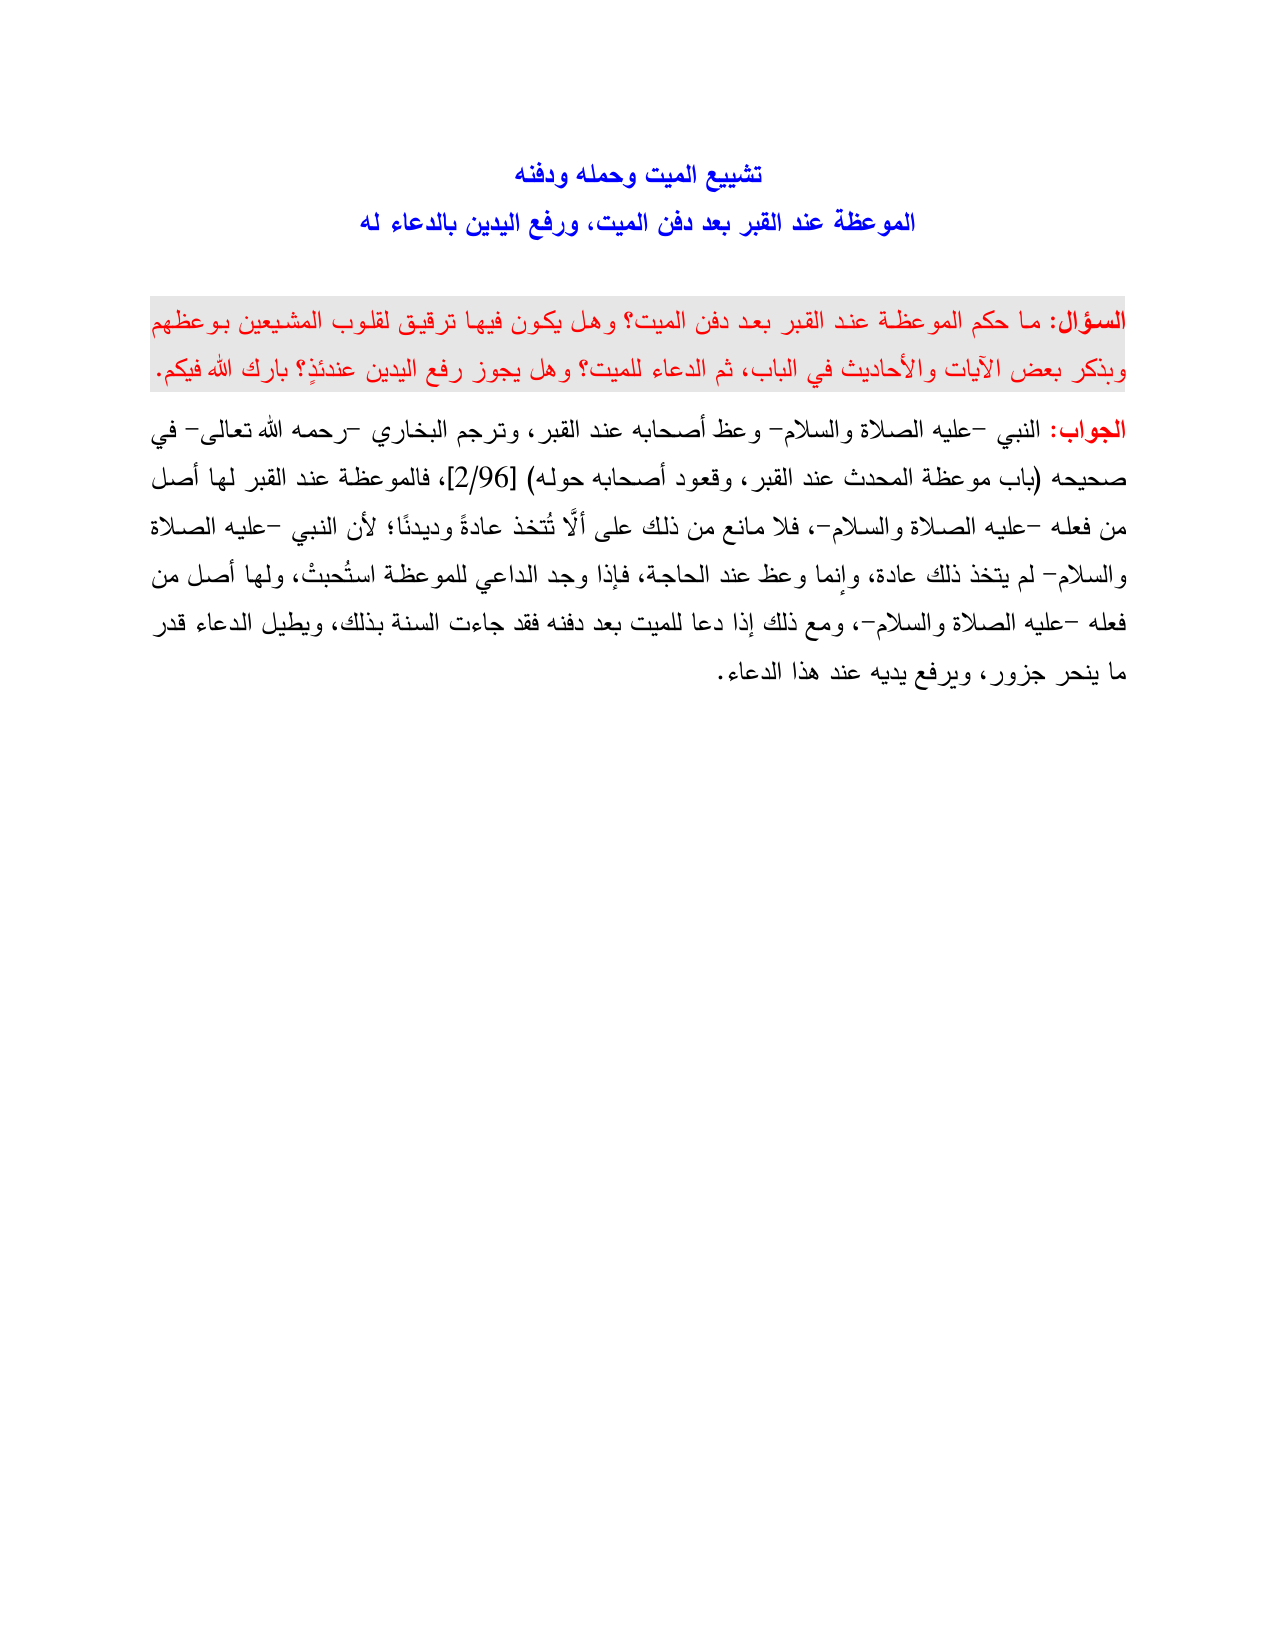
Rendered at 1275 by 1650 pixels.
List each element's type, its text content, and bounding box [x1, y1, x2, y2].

title الموعظة عند القبر بعد دفن الميت، ورفع اليدين بالدعاء له [150, 198, 1125, 247]
title تشييع الميت وحمله ودفنه [150, 150, 1125, 198]
text السؤال: ما حكم الموعظة عند القبر بعد دفن الميت؟ وهل يكون فيها ترقيق لقلوب المشيعين بوعظهم وبذكر بعض الآيات والأحاديث في الباب، ثم الدعاء للميت؟ وهل يجوز رفع اليدين عندئذٍ؟ بارك الله فيكم. [150, 296, 1125, 392]
text الجواب: النبي -عليه الصلاة والسلام- وعظ أصحابه عند القبر، وترجم البخاري -رحمه الله تعالى- في صحيحه (باب موعظة المحدث عند القبر، وقعود أصحابه حوله) [2/96]، فالموعظة عند القبر لها أصل من فعله -عليه الصلاة والسلام-، فلا مانع من ذلك على ألَّا تُتخذ عادةً وديدنًا؛ لأن النبي -عليه الصلاة والسلام- لم يتخذ ذلك عادة، وإنما وعظ عند الحاجة، فإذا وجد الداعي للموعظة استُحبتْ، ولها أصل من فعله -عليه الصلاة والسلام-، ومع ذلك إذا دعا للميت بعد دفنه فقد جاءت السنة بذلك، ويطيل الدعاء قدر ما ينحر جزور، ويرفع يديه عند هذا الدعاء. [150, 405, 1125, 695]
